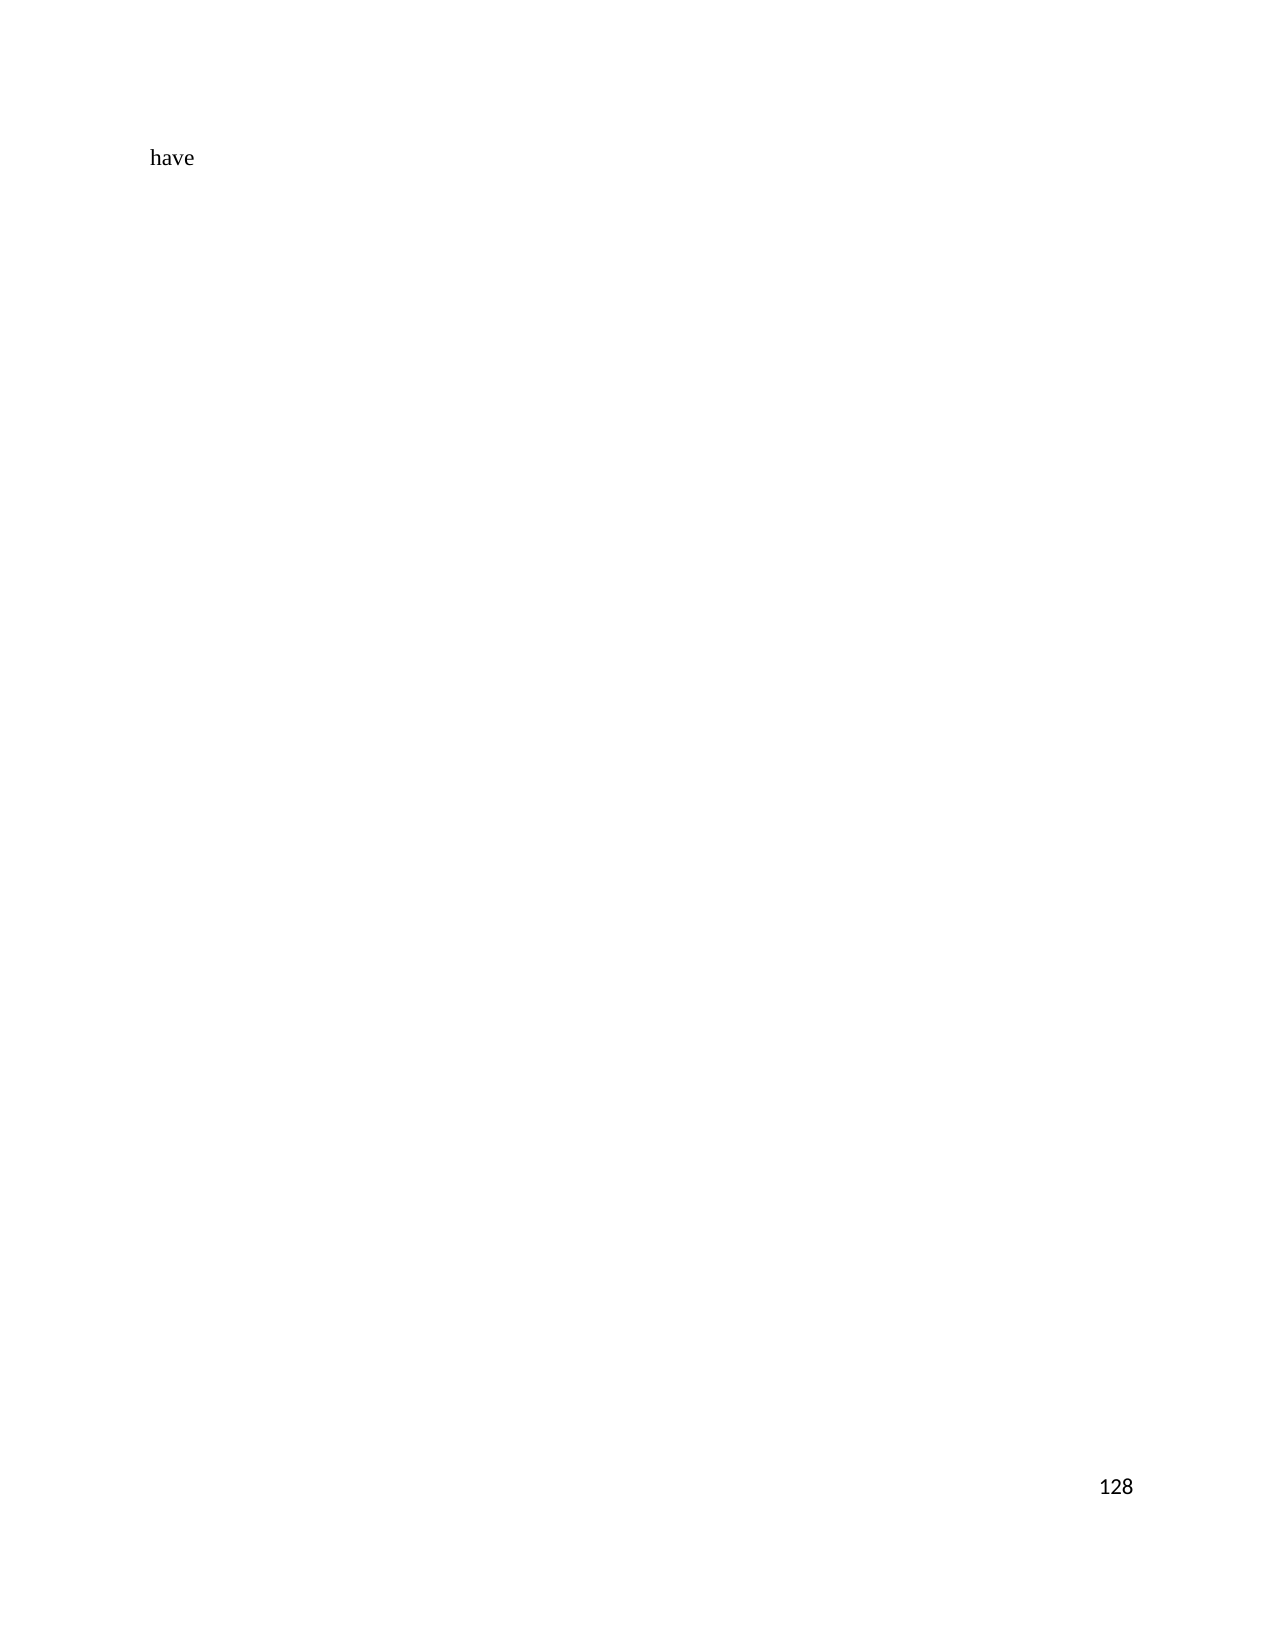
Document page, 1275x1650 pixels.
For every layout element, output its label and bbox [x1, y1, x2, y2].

text [150, 144, 1115, 170]
